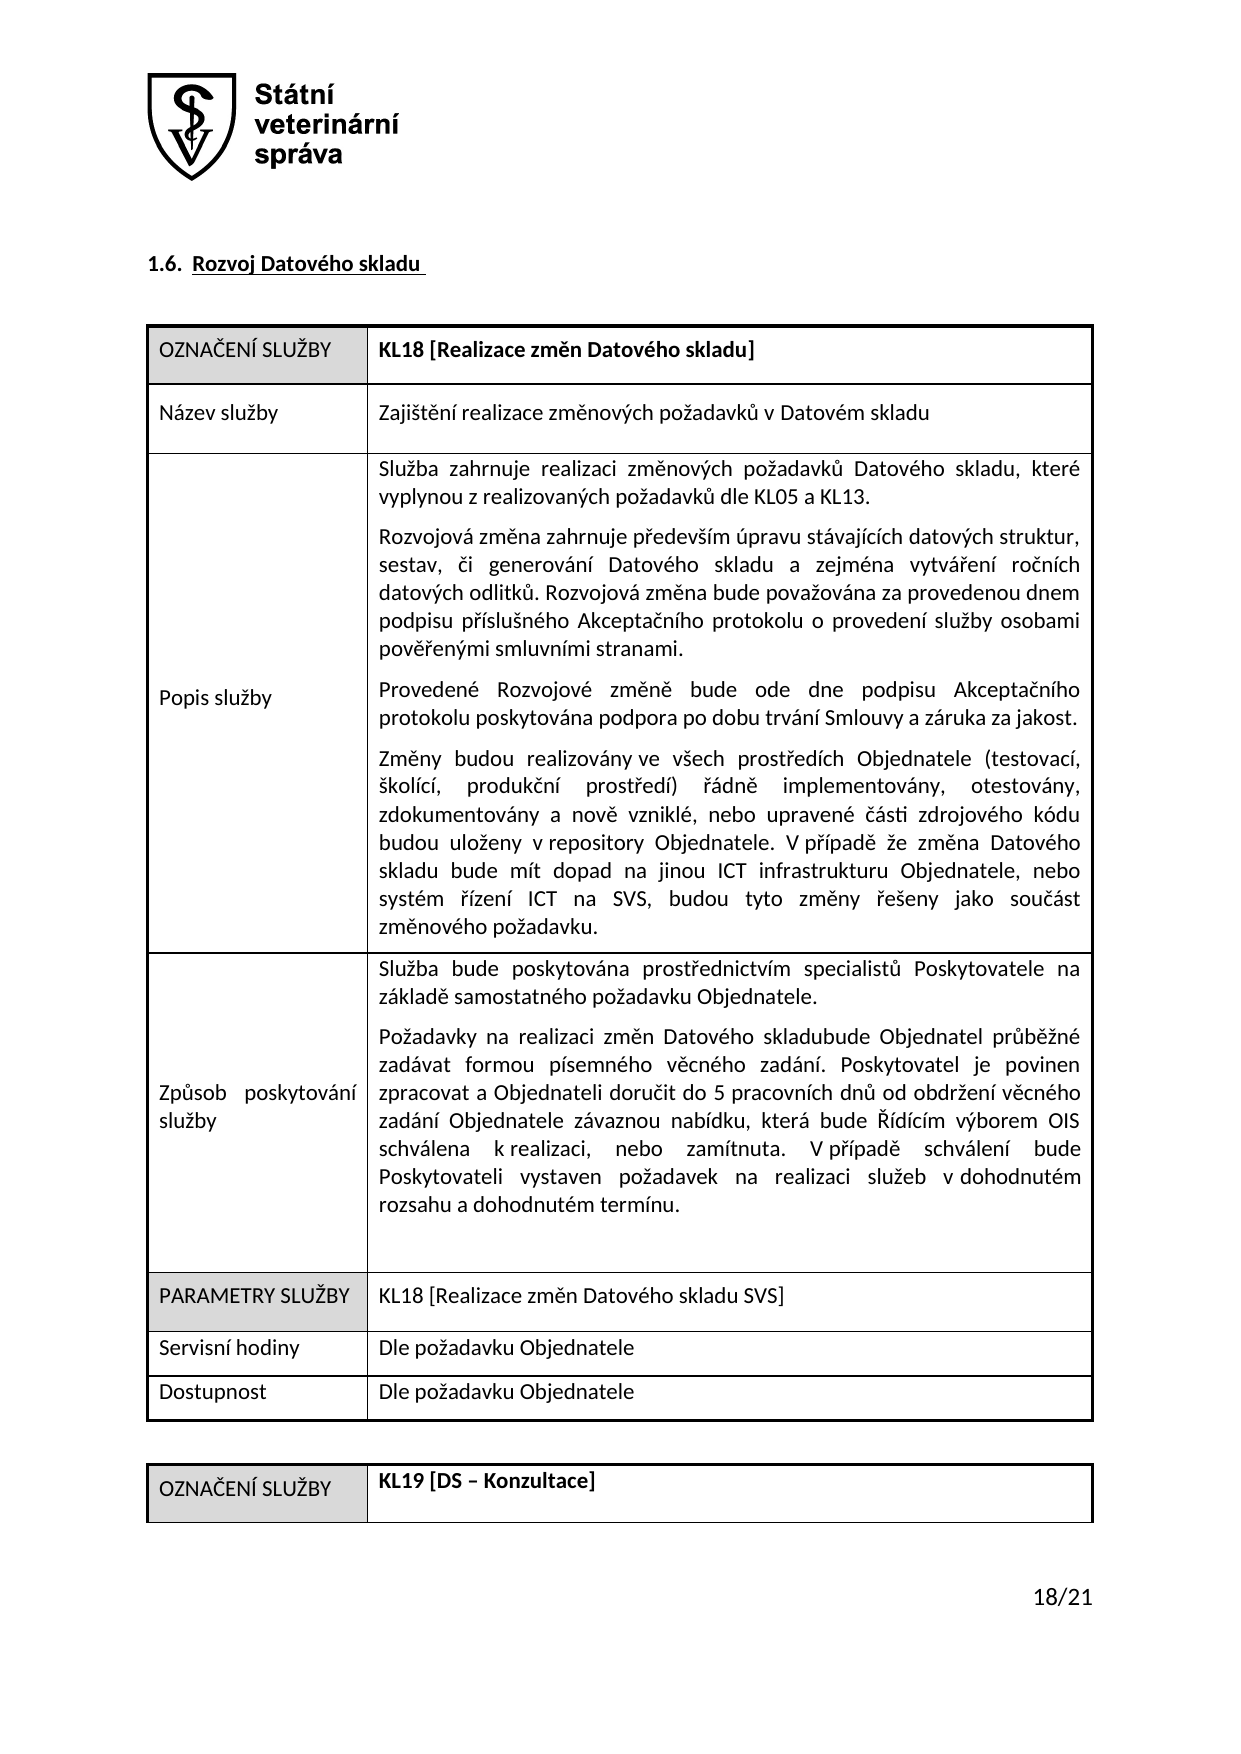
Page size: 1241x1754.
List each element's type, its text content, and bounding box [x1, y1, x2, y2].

table_cell Dle požadavku Objednatele [368, 1332, 1091, 1375]
table_cell Název služby [149, 385, 367, 452]
table_cell Služba zahrnuje realizaci změnových požadavků Datového skladu, které vyplynou z realizovaných požadavků dle KL05 a KL13. Rozvojová změna zahrnuje především úpravu stávajících datových struktur, sestav, či generování Datového skladu a zejména vytváření ročních datových odlitků. Rozvojová změna bude považována za provedenou dnem podpisu příslušného Akceptačního protokolu o provedení služby osobami pověřenými smluvními stranami. Provedené Rozvojové změně bude ode dne podpisu Akceptačního protokolu poskytována podpora po dobu trvání Smlouvy a záruka za jakost. Změny budou realizovány ve všech prostředích Objednatele (testovací, školící, produkční prostředí) řádně implementovány, otestovány, zdokumentovány a nově vzniklé, nebo upravené části zdrojového kódu budou uloženy v repository Objednatele. V případě že změna Datového skladu bude mít dopad na jinou ICT infrastrukturu Objednatele, nebo systém řízení ICT na SVS, budou tyto změny řešeny jako součást změnového požadavku. [368, 454, 1091, 952]
table_cell Zajištění realizace změnových požadavků v Datovém skladu [368, 385, 1091, 452]
table_cell KL18 [Realizace změn Datového skladu SVS] [368, 1273, 1091, 1331]
table_cell Dle požadavku Objednatele [368, 1377, 1091, 1419]
table_cell Popis služby [149, 454, 367, 952]
table_cell PARAMETRY SLUŽBY [149, 1273, 367, 1331]
table_cell Způsob poskytování služby [149, 954, 367, 1272]
table_cell Servisní hodiny [149, 1332, 367, 1375]
table_cell Služba bude poskytována prostřednictvím specialistů Poskytovatele na základě samostatného požadavku Objednatele. Požadavky na realizaci změn Datového skladubude Objednatel průběžné zadávat formou písemného věcného zadání. Poskytovatel je povinen zpracovat a Objednateli doručit do 5 pracovních dnů od obdržení věcného zadání Objednatele závaznou nabídku, která bude Řídícím výborem OIS schválena k realizaci, nebo zamítnuta. V případě schválení bude Poskytovateli vystaven požadavek na realizaci služeb v dohodnutém rozsahu a dohodnutém termínu. [368, 954, 1091, 1272]
table_header OZNAČENÍ SLUŽBY [149, 328, 367, 383]
subtitle Rozvoj Datového skladu [147, 249, 1093, 277]
table_header KL18 [Realizace změn Datového skladu] [368, 328, 1091, 383]
table_header KL19 [DS – Konzultace] [368, 1466, 1091, 1522]
picture [147, 73, 399, 181]
table_header OZNAČENÍ SLUŽBY [149, 1466, 367, 1522]
table_cell Dostupnost [149, 1377, 367, 1419]
